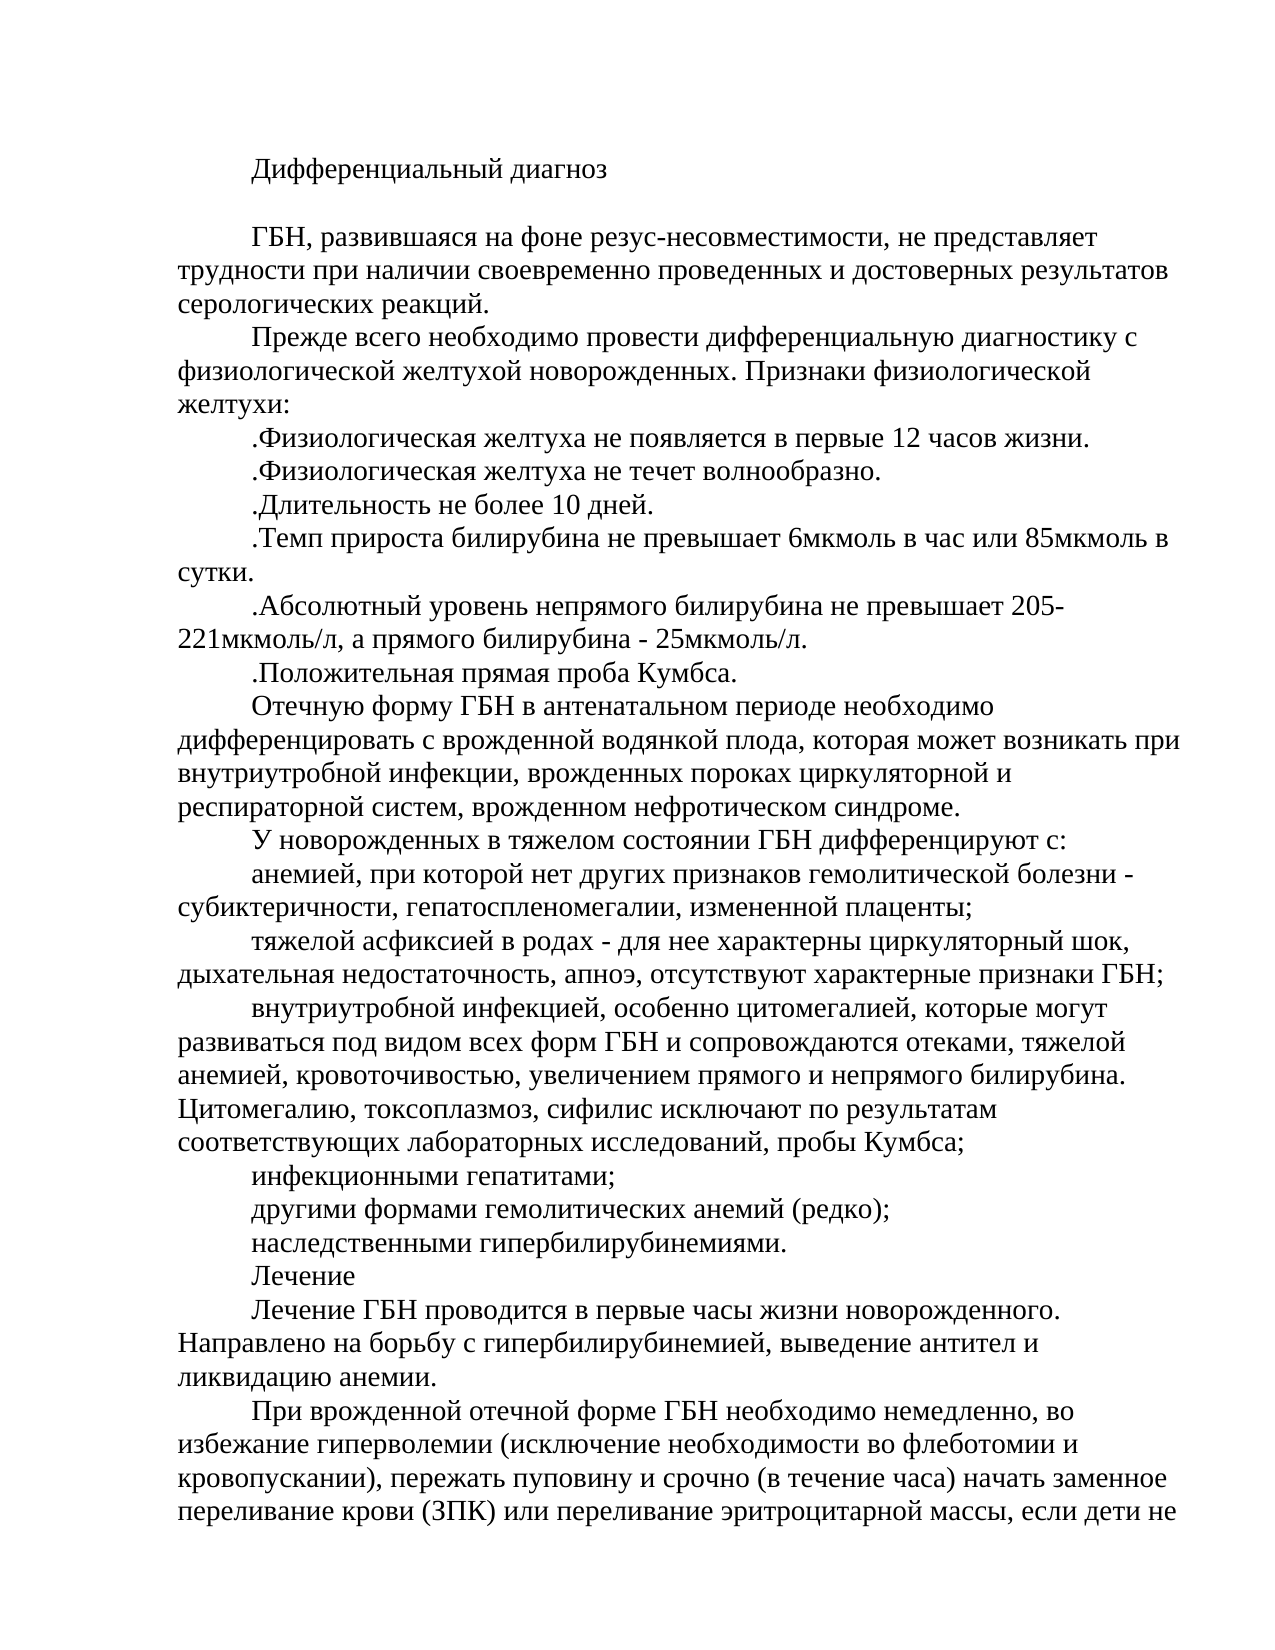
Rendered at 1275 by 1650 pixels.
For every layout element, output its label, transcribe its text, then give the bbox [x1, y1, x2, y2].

text Лечение ГБН проводится в первые часы жизни новорожденного. Направлено на борьбу с гипербилирубинемией, выведение антител и ликвидацию анемии. [177, 1292, 1186, 1393]
text инфекционными гепатитами; [177, 1158, 1186, 1191]
text .Положительная прямая проба Кумбса. [177, 655, 1186, 688]
text Прежде всего необходимо провести дифференциальную диагностику с физиологической желтухой новорожденных. Признаки физиологической желтухи: [177, 319, 1186, 420]
text Лечение [177, 1258, 1186, 1292]
text тяжелой асфиксией в родах - для нее характерны циркуляторный шок, дыхательная недостаточность, апноэ, отсутствуют характерные признаки ГБН; [177, 923, 1186, 990]
text ГБН, развившаяся на фоне резус-несовместимости, не представляет трудности при наличии своевременно проведенных и достоверных результатов серологических реакций. [177, 219, 1186, 319]
text Отечную форму ГБН в антенатальном периоде необходимо дифференцировать с врожденной водянкой плода, которая может возникать при внутриутробной инфекции, врожденных пороках циркуляторной и респираторной систем, врожденном нефротическом синдроме. [177, 688, 1186, 822]
text .Длительность не более 10 дней. [177, 487, 1186, 521]
text .Физиологическая желтуха не течет волнообразно. [177, 453, 1186, 487]
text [177, 1393, 1186, 1527]
text .Физиологическая желтуха не появляется в первые 12 часов жизни. [177, 420, 1186, 453]
text У новорожденных в тяжелом состоянии ГБН дифференцируют с: [177, 822, 1186, 856]
text внутриутробной инфекцией, особенно цитомегалией, которые могут развиваться под видом всех форм ГБН и сопровождаются отеками, тяжелой анемией, кровоточивостью, увеличением прямого и непрямого билирубина. Цитомегалию, токсоплазмоз, сифилис исключают по результатам соответствующих лабораторных исследований, пробы Кумбса; [177, 990, 1186, 1158]
text .Абсолютный уровень непрямого билирубина не превышает 205-221мкмоль/л, а прямого билирубина - 25мкмоль/л. [177, 588, 1186, 655]
text Дифференциальный диагноз [177, 152, 1186, 185]
text другими формами гемолитических анемий (редко); [177, 1191, 1186, 1225]
text анемией, при которой нет других признаков гемолитической болезни - субиктеричности, гепатоспленомегалии, измененной плаценты; [177, 856, 1186, 923]
text .Темп прироста билирубина не превышает 6мкмоль в час или 85мкмоль в сутки. [177, 521, 1186, 588]
text наследственными гипербилирубинемиями. [177, 1225, 1186, 1258]
